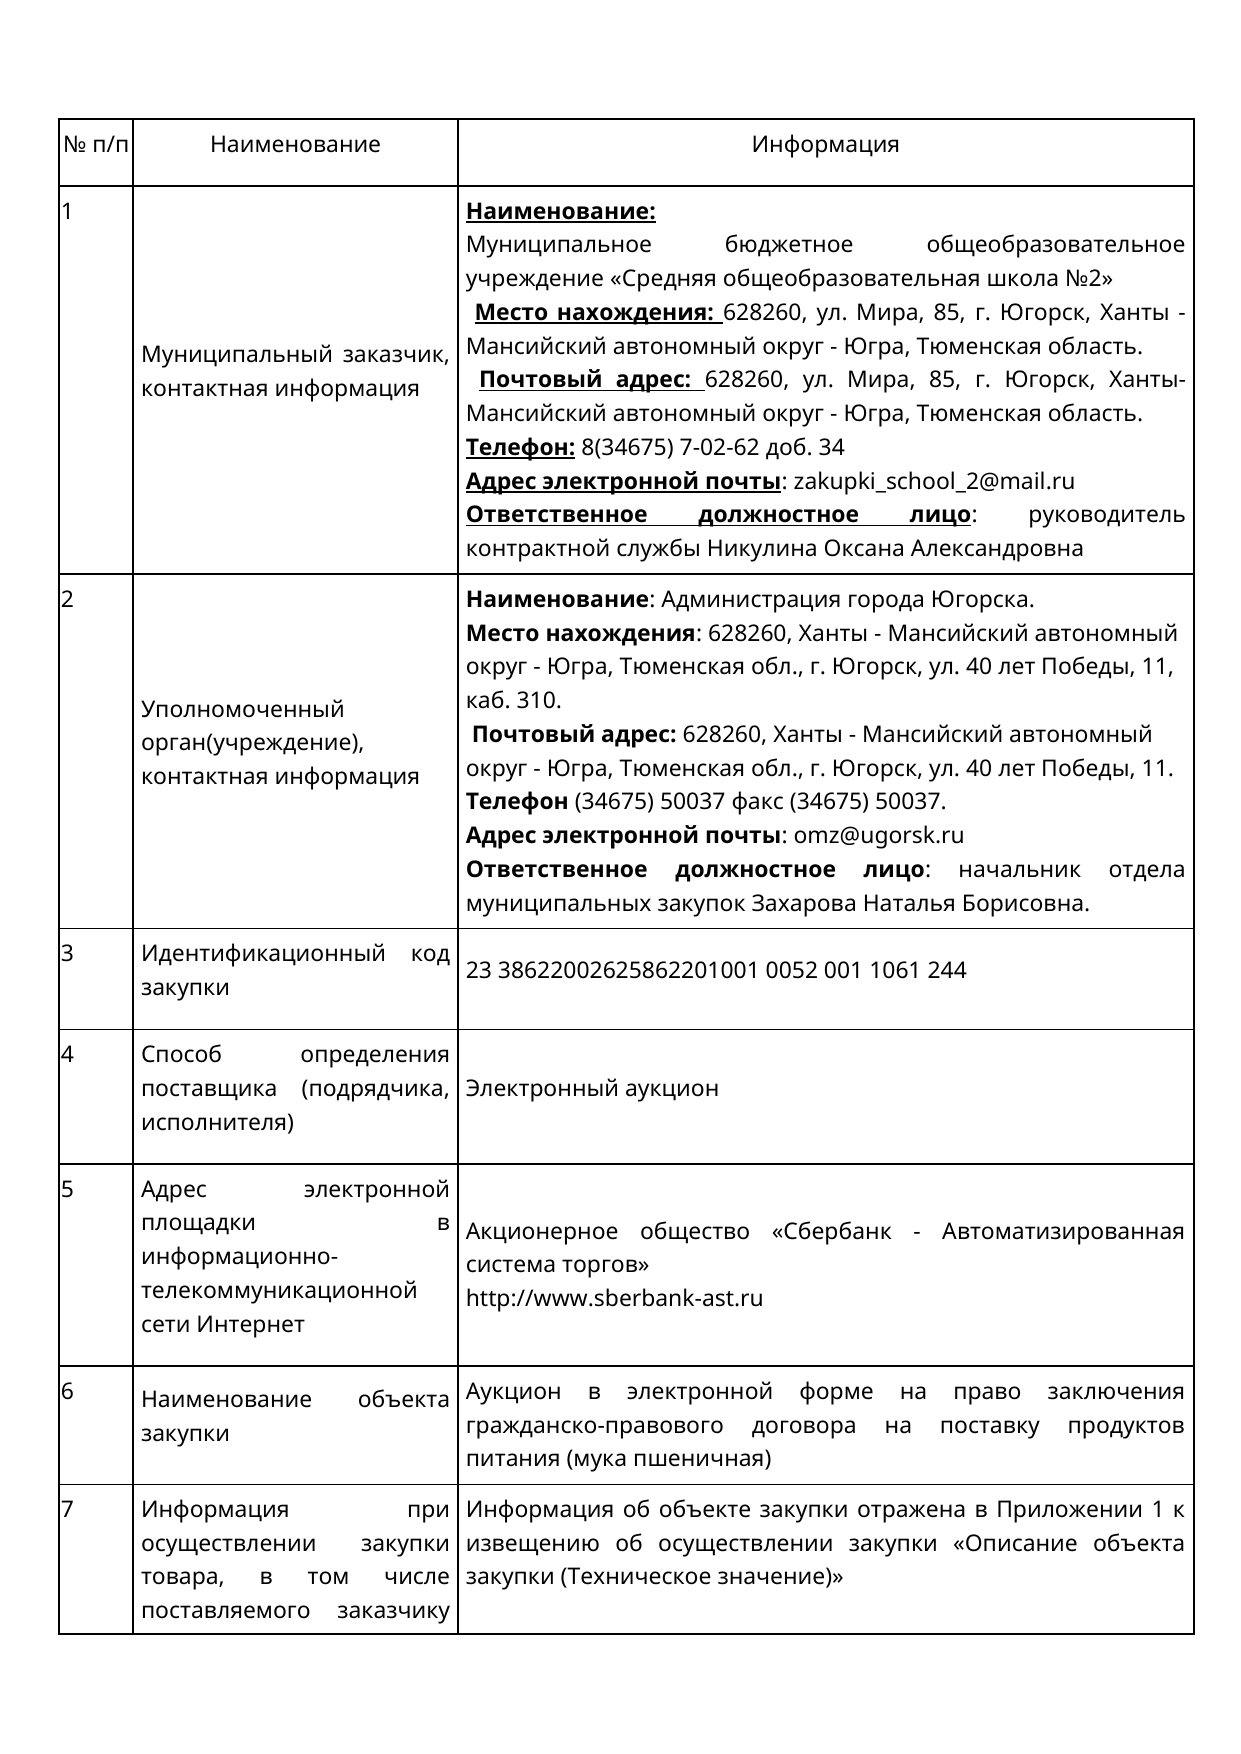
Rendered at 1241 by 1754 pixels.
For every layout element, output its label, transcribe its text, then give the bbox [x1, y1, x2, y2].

table_cell Наименование: Администрация города Югорска. Место нахождения: 628260, Ханты - Мансийский автономный округ - Югра, Тюменская обл., г. Югорск, ул. 40 лет Победы, 11, каб. 310. Почтовый адрес: 628260, Ханты - Мансийский автономный округ - Югра, Тюменская обл., г. Югорск, ул. 40 лет Победы, 11. Телефон (34675) 50037 факс (34675) 50037. Адрес электронной почты: omz@ugorsk.ru Ответственное должностное лицо: начальник отдела муниципальных закупок Захарова Наталья Борисовна. [459, 575, 1193, 928]
table_cell Наименование: Муниципальное бюджетное общеобразовательное учреждение «Средняя общеобразовательная школа №2» Место нахождения: 628260, ул. Мира, 85, г. Югорск, Ханты - Мансийский автономный округ - Югра, Тюменская область. Почтовый адрес: 628260, ул. Мира, 85, г. Югорск, Ханты- Мансийский автономный округ - Югра, Тюменская область. Телефон: 8(34675) 7-02-62 доб. 34 Адрес электронной почты: zakupki_school_2@mail.ru Ответственное должностное лицо: руководитель контрактной службы Никулина Оксана Александровна [459, 187, 1193, 573]
table_cell Муниципальный заказчик, контактная информация [134, 187, 457, 573]
table_header Наименование [134, 120, 457, 185]
table_cell 4 [60, 1030, 132, 1163]
table_cell 6 [60, 1367, 132, 1483]
table_cell 2 [60, 575, 132, 928]
table_cell 5 [60, 1165, 132, 1365]
table_cell Уполномоченный орган(учреждение), контактная информация [134, 575, 457, 928]
table_cell Акционерное общество «Сбербанк - Автоматизированная система торгов» http://www.sberbank-ast.ru [459, 1165, 1193, 1365]
table_cell 7 [60, 1485, 132, 1633]
table_cell 1 [60, 187, 132, 573]
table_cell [459, 1485, 1193, 1633]
table_cell Аукцион в электронной форме на право заключения гражданско-правового договора на поставку продуктов питания (мука пшеничная) [459, 1367, 1193, 1483]
table_cell 23 38622002625862201001 0052 001 1061 244 [459, 929, 1193, 1028]
table_cell 3 [60, 929, 132, 1028]
table_cell Адрес электронной площадки в информационно-телекоммуникационной сети Интернет [134, 1165, 457, 1365]
table_header Информация [459, 120, 1193, 185]
table_cell Наименование объекта закупки [134, 1367, 457, 1483]
table_header № п/п [60, 120, 132, 185]
table_cell Электронный аукцион [459, 1030, 1193, 1163]
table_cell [134, 1485, 457, 1633]
table_cell Идентификационный код закупки [134, 929, 457, 1028]
table_cell Способ определения поставщика (подрядчика, исполнителя) [134, 1030, 457, 1163]
